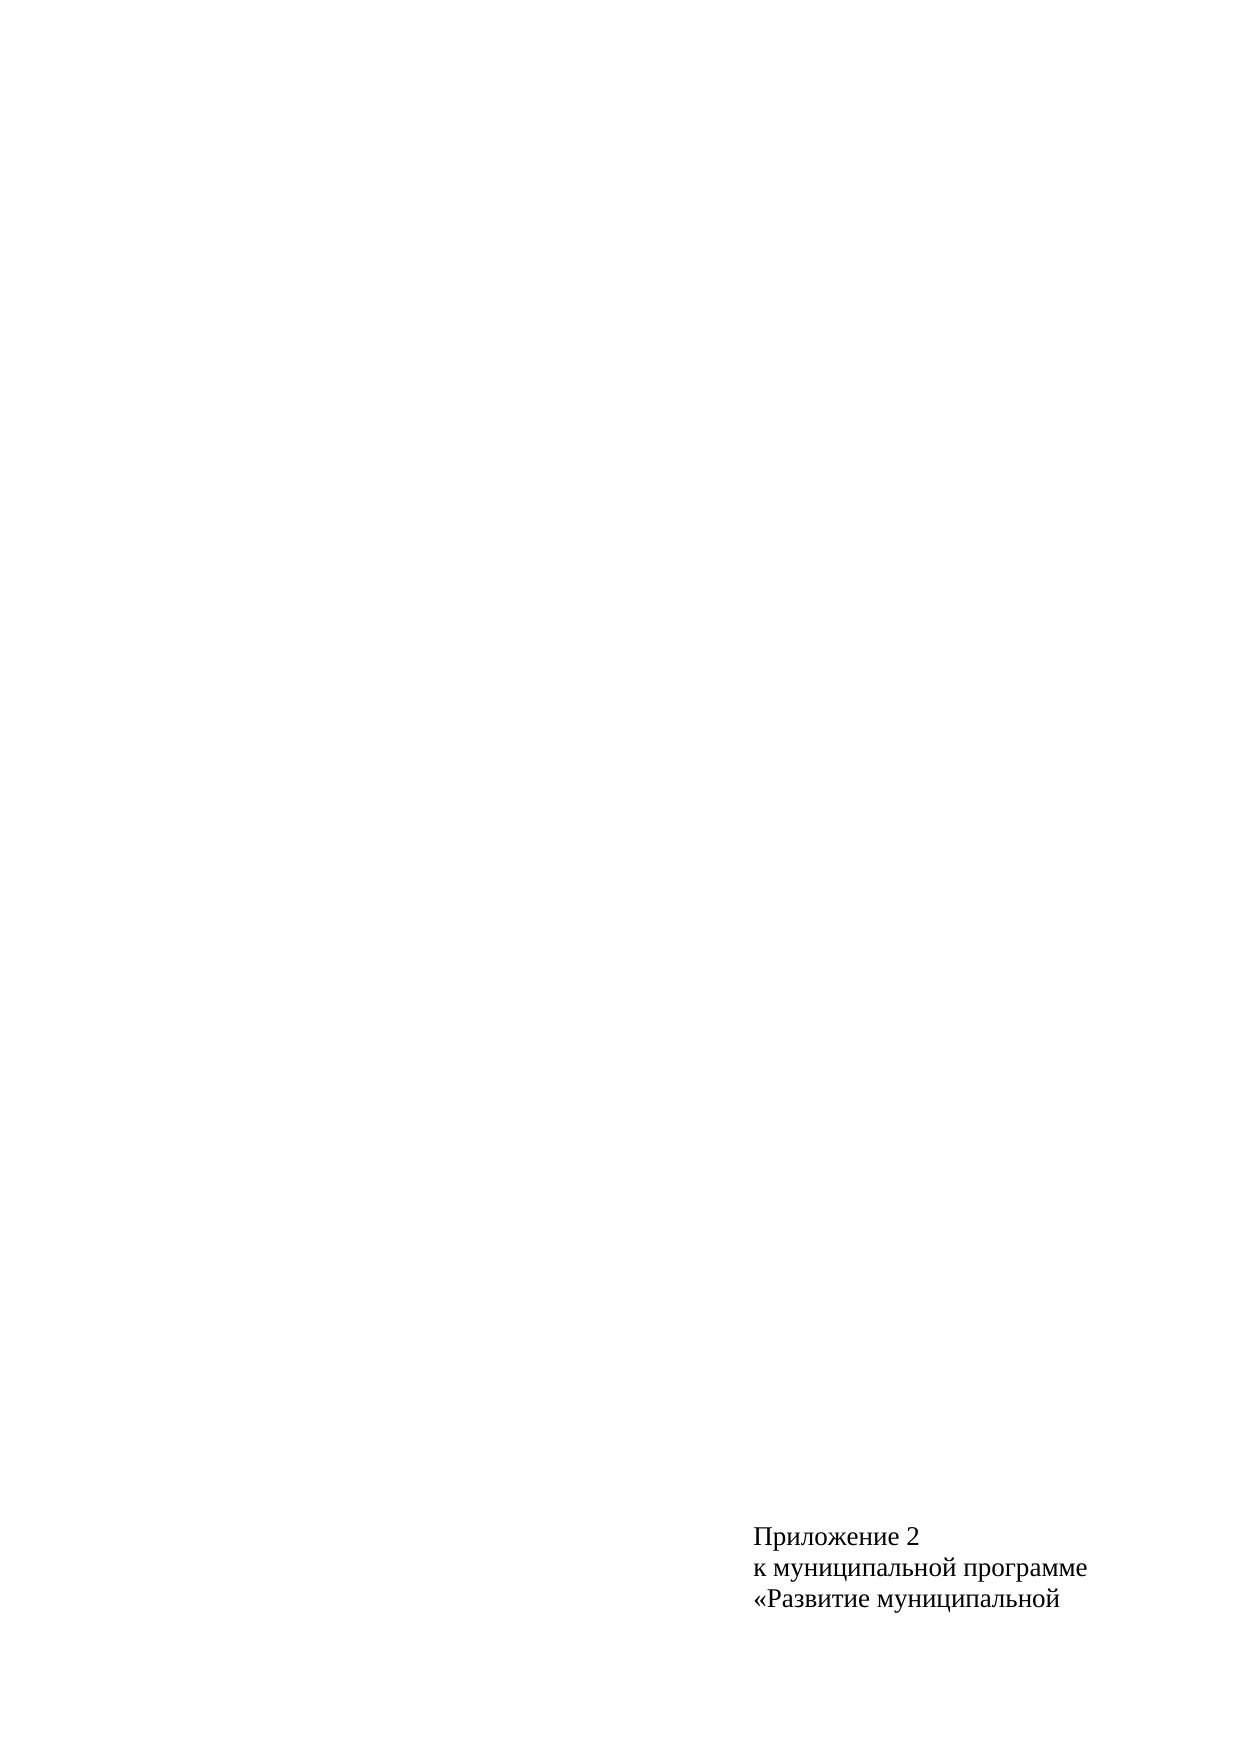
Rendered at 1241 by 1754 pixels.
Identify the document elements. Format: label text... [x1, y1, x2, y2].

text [753, 1582, 1152, 1613]
text Приложение 2 [753, 1520, 1152, 1551]
text к муниципальной программе [753, 1551, 1152, 1582]
